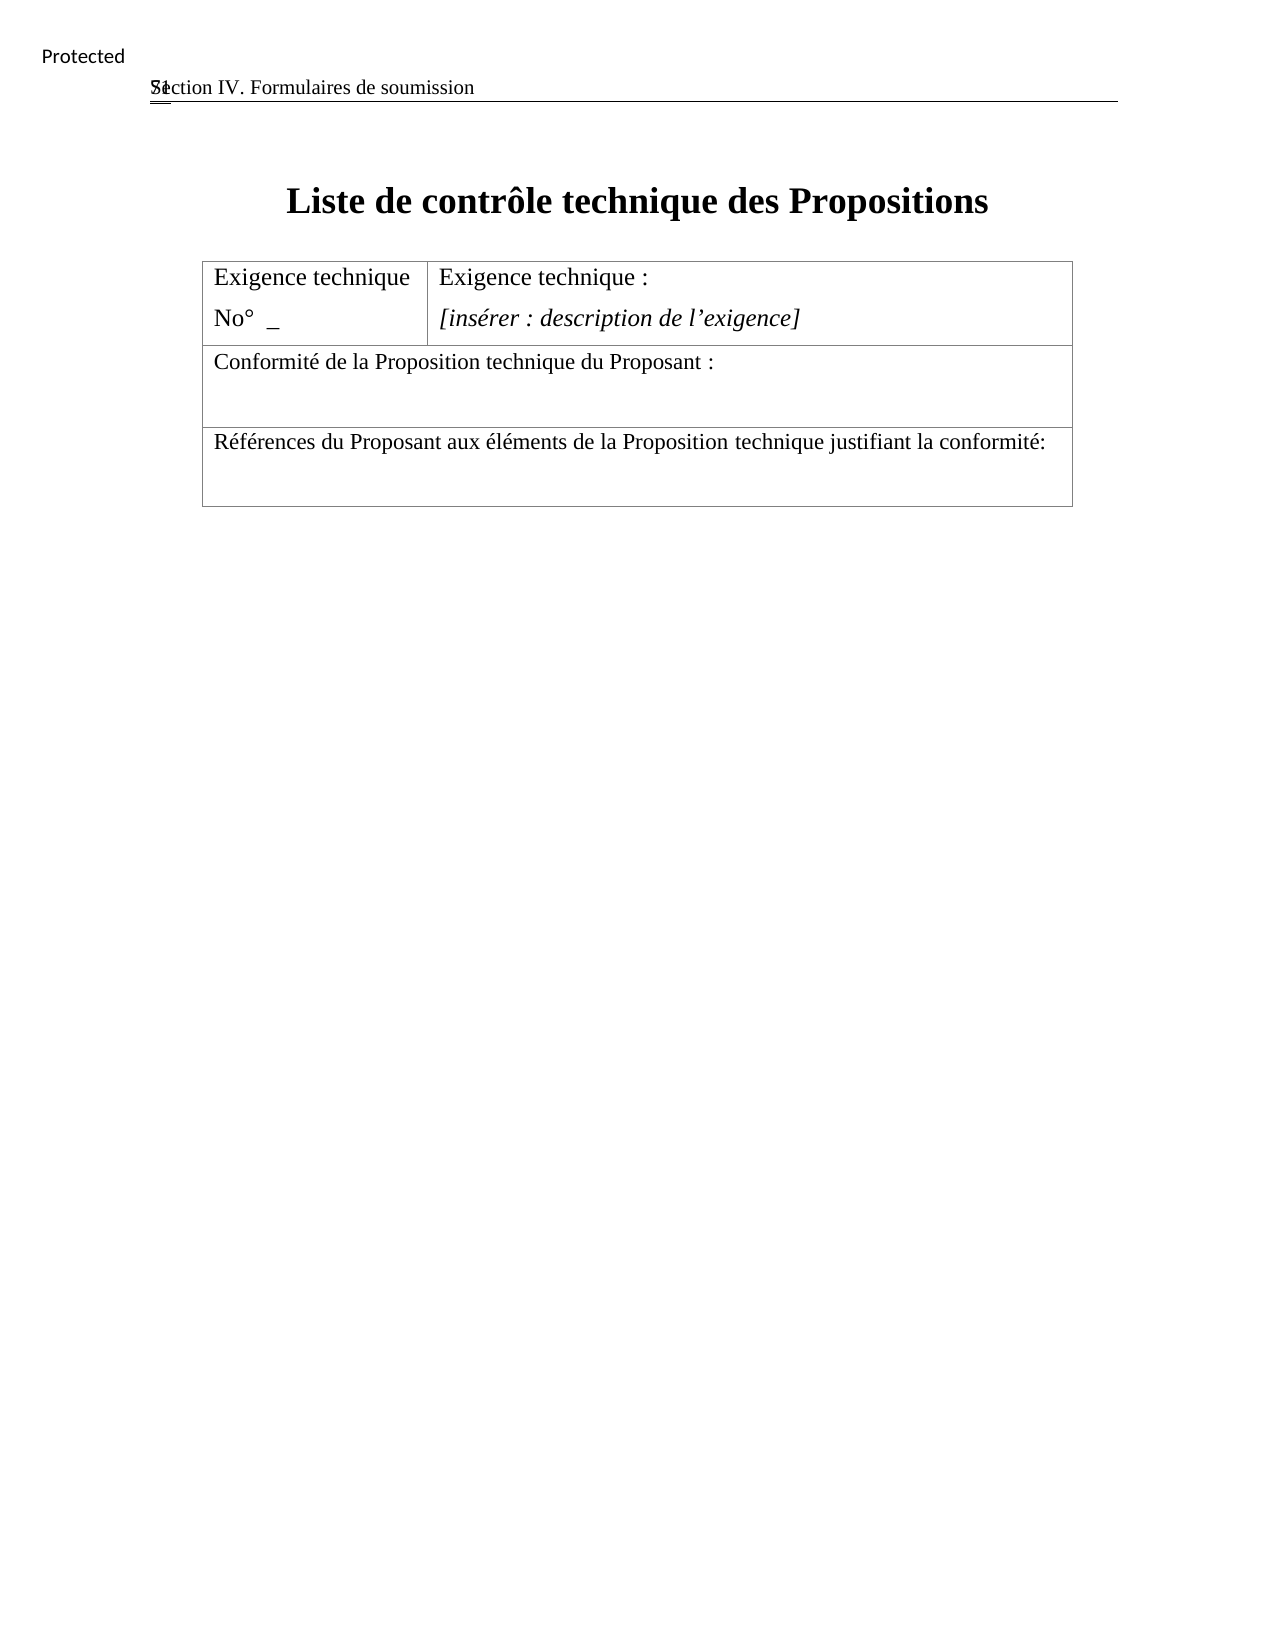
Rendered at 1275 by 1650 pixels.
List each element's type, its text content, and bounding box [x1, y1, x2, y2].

table_header Exigence technique No° _ [203, 262, 427, 345]
subtitle Liste de contrôle technique des Propositions [150, 179, 1125, 222]
table_header Exigence technique : [insérer : description de l’exigence] [428, 262, 1072, 345]
table_cell Références du Proposant aux éléments de la Proposition technique justifiant la conformité: [203, 428, 1072, 506]
table_cell Conformité de la Proposition technique du Proposant : [203, 346, 1072, 426]
